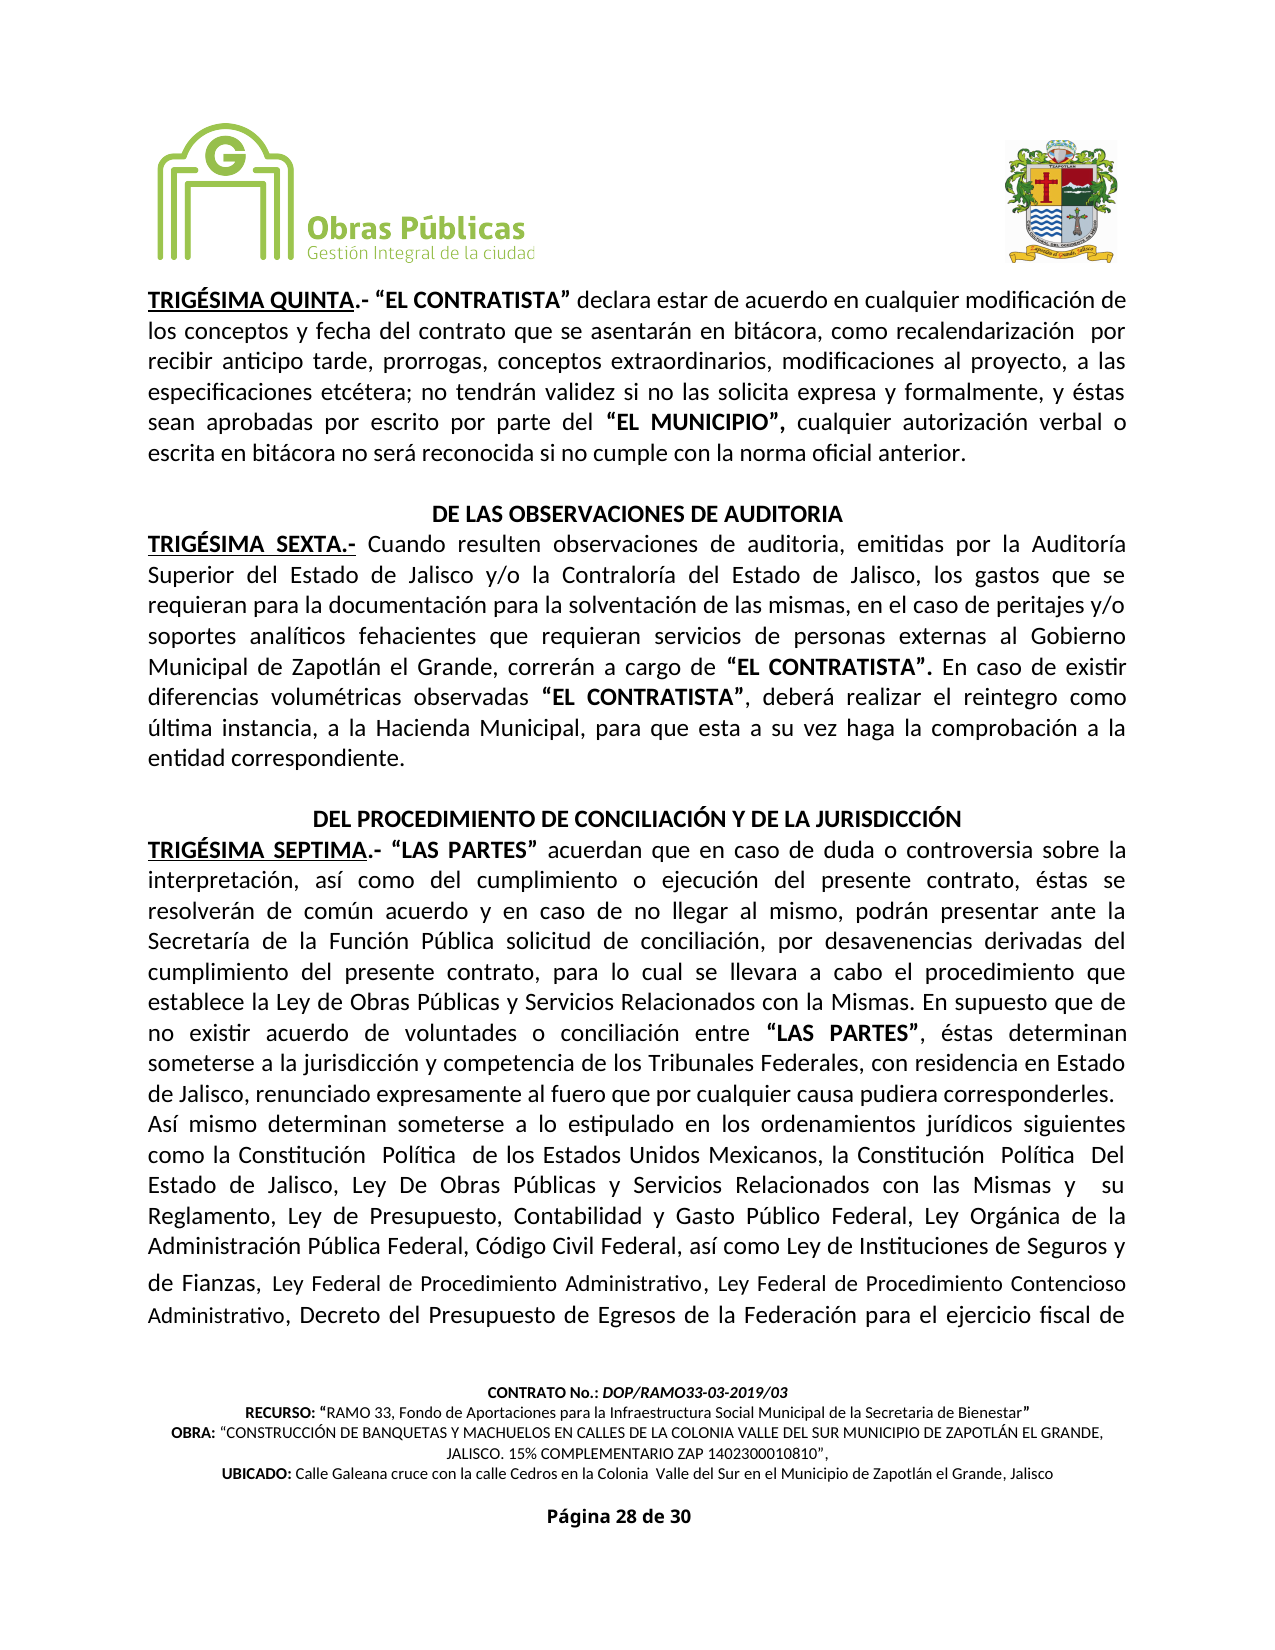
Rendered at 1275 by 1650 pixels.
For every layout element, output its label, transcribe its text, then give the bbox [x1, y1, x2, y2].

text DE LAS OBSERVACIONES DE AUDITORIA [148, 498, 1127, 528]
text TRIGÉSIMA SEPTIMA.- “LAS PARTES” acuerdan que en caso de duda o controversia sobre la interpretación, así como del cumplimiento o ejecución del presente contrato, éstas se resolverán de común acuerdo y en caso de no llegar al mismo, podrán presentar ante la Secretaría de la Función Pública solicitud de conciliación, por desavenencias derivadas del cumplimiento del presente contrato, para lo cual se llevara a cabo el procedimiento que establece la Ley de Obras Públicas y Servicios Relacionados con la Mismas. En supuesto que de no existir acuerdo de voluntades o conciliación entre “LAS PARTES”, éstas determinan someterse a la jurisdicción y competencia de los Tribunales Federales, con residencia en Estado de Jalisco, renunciado expresamente al fuero que por cualquier causa pudiera corresponderles. [148, 834, 1127, 1108]
text TRIGÉSIMA SEXTA.- Cuando resulten observaciones de auditoria, emitidas por la Auditoría Superior del Estado de Jalisco y/o la Contraloría del Estado de Jalisco, los gastos que se requieran para la documentación para la solventación de las mismas, en el caso de peritajes y/o soportes analíticos fehacientes que requieran servicios de personas externas al Gobierno Municipal de Zapotlán el Grande, correrán a cargo de “EL CONTRATISTA”. En caso de existir diferencias volumétricas observadas “EL CONTRATISTA”, deberá realizar el reintegro como última instancia, a la Hacienda Municipal, para que esta a su vez haga la comprobación a la entidad correspondiente. [148, 528, 1127, 773]
text DEL PROCEDIMIENTO DE CONCILIACIÓN Y DE LA JURISDICCIÓN [148, 803, 1127, 834]
picture [1005, 140, 1118, 263]
text TRIGÉSIMA QUINTA.- “EL CONTRATISTA” declara estar de acuerdo en cualquier modificación de los conceptos y fecha del contrato que se asentarán en bitácora, como recalendarización por recibir anticipo tarde, prorrogas, conceptos extraordinarios, modificaciones al proyecto, a las especificaciones etcétera; no tendrán validez si no las solicita expresa y formalmente, y éstas sean aprobadas por escrito por parte del “EL MUNICIPIO”, cualquier autorización verbal o escrita en bitácora no será reconocida si no cumple con la norma oficial anterior. [148, 284, 1127, 467]
picture [157, 123, 535, 263]
